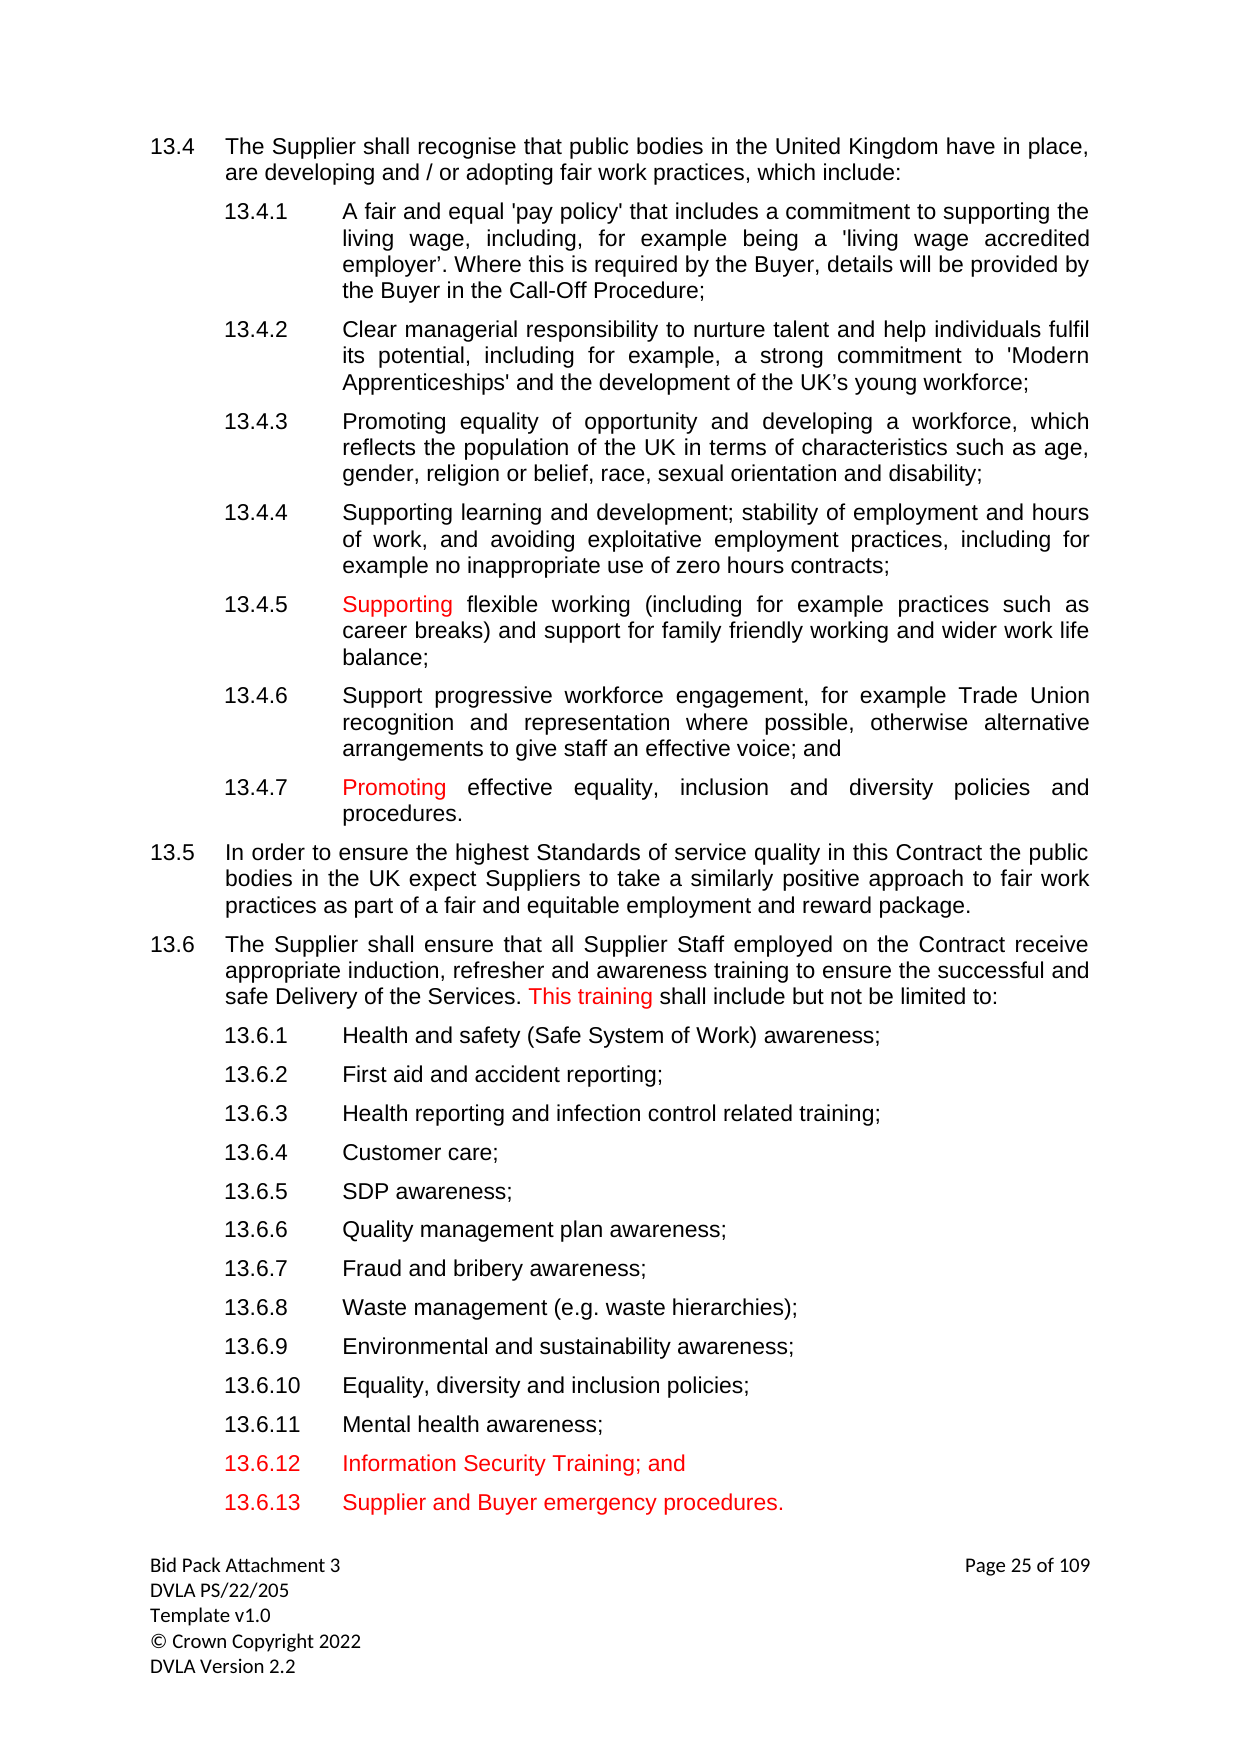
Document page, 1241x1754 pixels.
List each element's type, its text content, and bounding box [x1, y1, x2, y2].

text 13.4.1 A fair and equal 'pay policy' that includes a commitment to supporting the living wage, including, for example being a 'living wage accredited employer’. Where this is required by the Buyer, details will be provided by the Buyer in the Call-Off Procedure; [224, 198, 1090, 303]
text 13.4.6 Support progressive workforce engagement, for example Trade Union recognition and representation where possible, otherwise alternative arrangements to give staff an effective voice; and [224, 682, 1090, 761]
text 13.6.7 Fraud and bribery awareness; [224, 1255, 1090, 1282]
text 13.6 The Supplier shall ensure that all Supplier Staff employed on the Contract receive appropriate induction, refresher and awareness training to ensure the successful and safe Delivery of the Services. This training shall include but not be limited to: [150, 931, 1090, 1010]
text 13.6.6 Quality management plan awareness; [224, 1216, 1090, 1243]
text 13.4.2 Clear managerial responsibility to nurture talent and help individuals fulfil its potential, including for example, a strong commitment to 'Modern Apprenticeships' and the development of the UK’s young workforce; [224, 316, 1090, 395]
text 13.6.8 Waste management (e.g. waste hierarchies); [224, 1294, 1090, 1321]
text 13.4.3 Promoting equality of opportunity and developing a workforce, which reflects the population of the UK in terms of characteristics such as age, gender, religion or belief, race, sexual orientation and disability; [224, 408, 1090, 487]
text 13.6.3 Health reporting and infection control related training; [224, 1100, 1090, 1126]
text 13.6.10 Equality, diversity and inclusion policies; [224, 1372, 1090, 1398]
text 13.6.1 Health and safety (Safe System of Work) awareness; [224, 1022, 1090, 1048]
text 13.6.4 Customer care; [224, 1139, 1090, 1165]
text 13.6.9 Environmental and sustainability awareness; [224, 1333, 1090, 1359]
text 13.6.12 Information Security Training; and [224, 1449, 1090, 1476]
text 13.6.5 SDP awareness; [224, 1178, 1090, 1204]
text 13.6.2 First aid and accident reporting; [224, 1061, 1090, 1087]
text 13.5 In order to ensure the highest Standards of service quality in this Contract the public bodies in the UK expect Suppliers to take a similarly positive approach to fair work practices as part of a fair and equitable employment and reward package. [150, 839, 1090, 918]
text 13.4.7 Promoting effective equality, inclusion and diversity policies and procedures. [224, 774, 1090, 827]
text 13.6.13 Supplier and Buyer emergency procedures. [224, 1488, 1090, 1515]
text 13.6.11 Mental health awareness; [224, 1411, 1090, 1437]
text 13.4 The Supplier shall recognise that public bodies in the United Kingdom have in place, are developing and / or adopting fair work practices, which include: [150, 133, 1090, 186]
text 13.4.5 Supporting flexible working (including for example practices such as career breaks) and support for family friendly working and wider work life balance; [224, 591, 1090, 670]
text 13.4.4 Supporting learning and development; stability of employment and hours of work, and avoiding exploitative employment practices, including for example no inappropriate use of zero hours contracts; [224, 499, 1090, 578]
